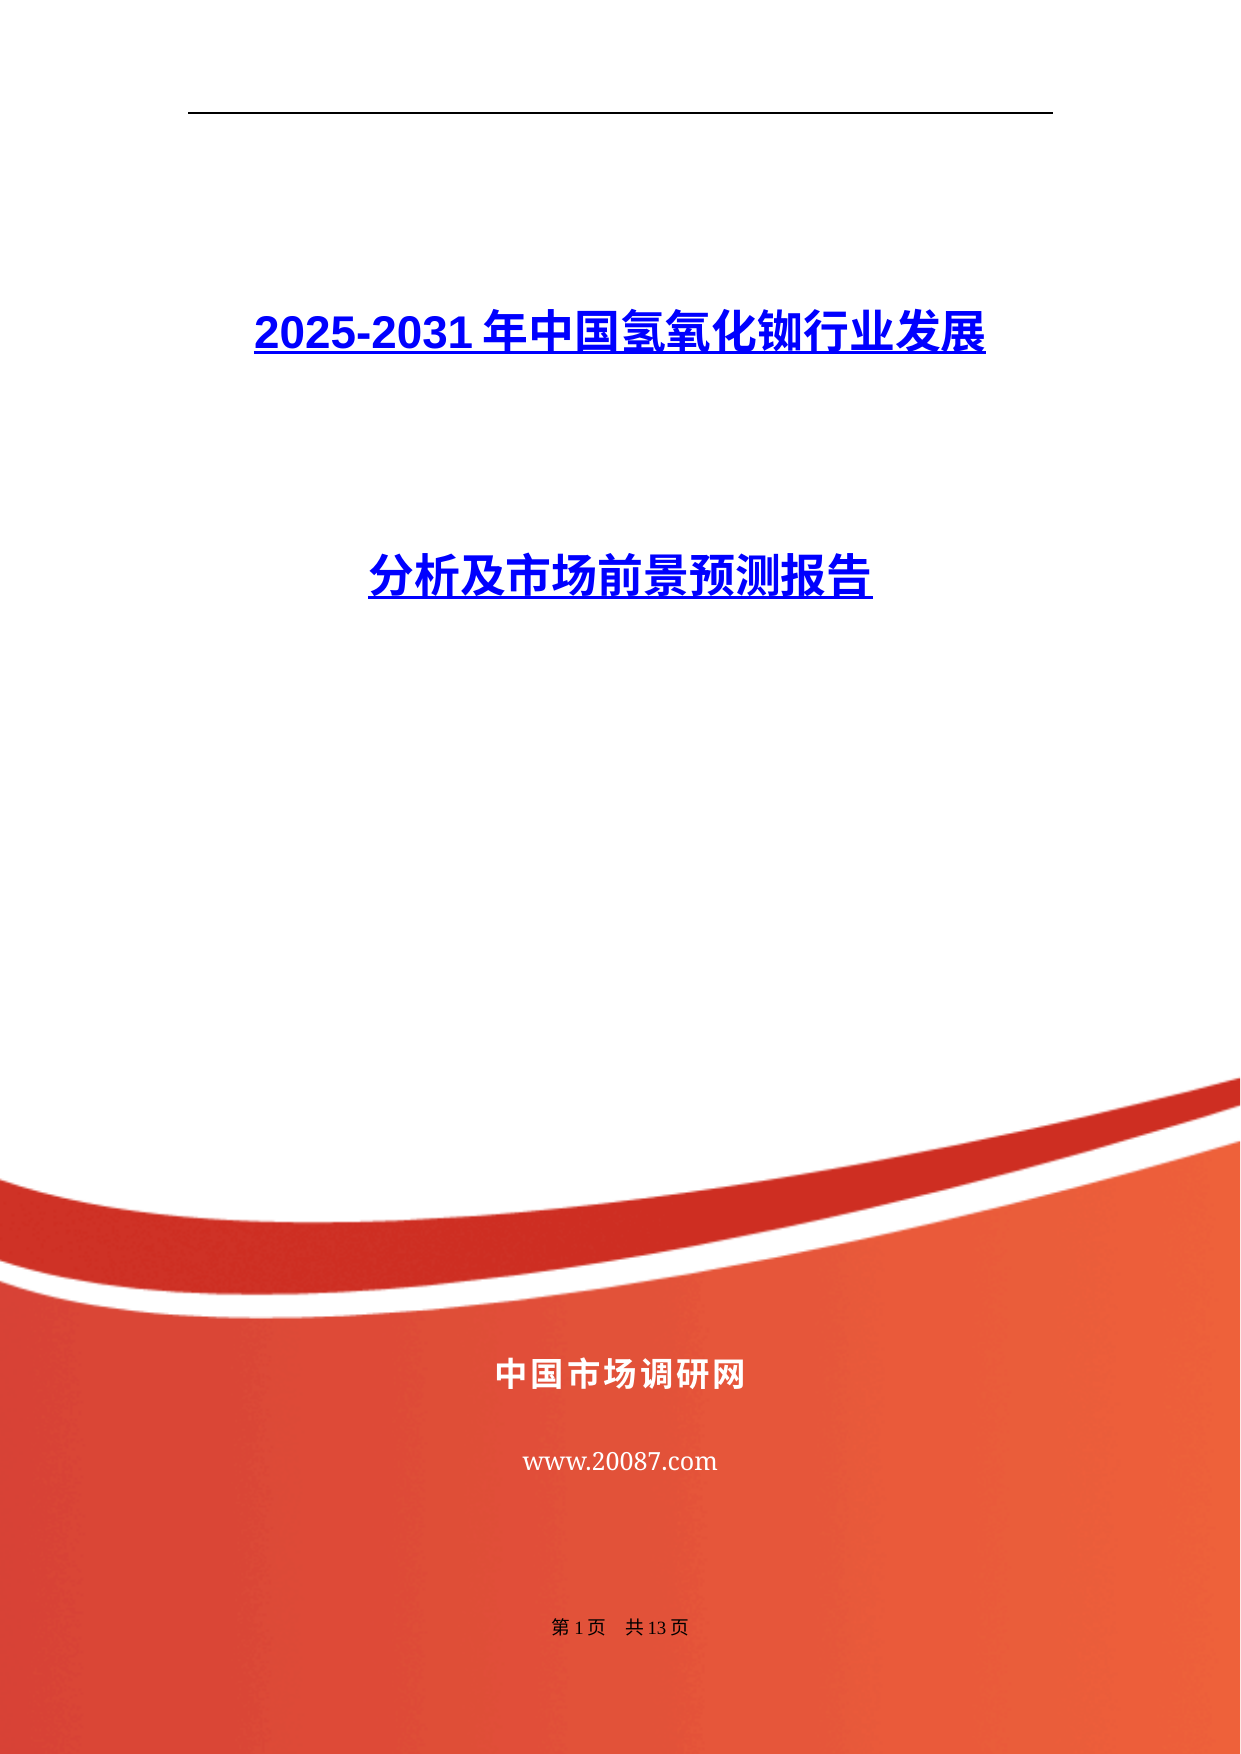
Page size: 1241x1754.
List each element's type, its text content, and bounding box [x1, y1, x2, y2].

text www.20087.com [187, 1428, 1053, 1493]
subtitle 中国市场调研网 [187, 1339, 1053, 1404]
picture [0, 1006, 1241, 1754]
table_header 2025-2031年中国氢氧化铷行业发展分析及市场前景预测报告 [188, 207, 1053, 773]
